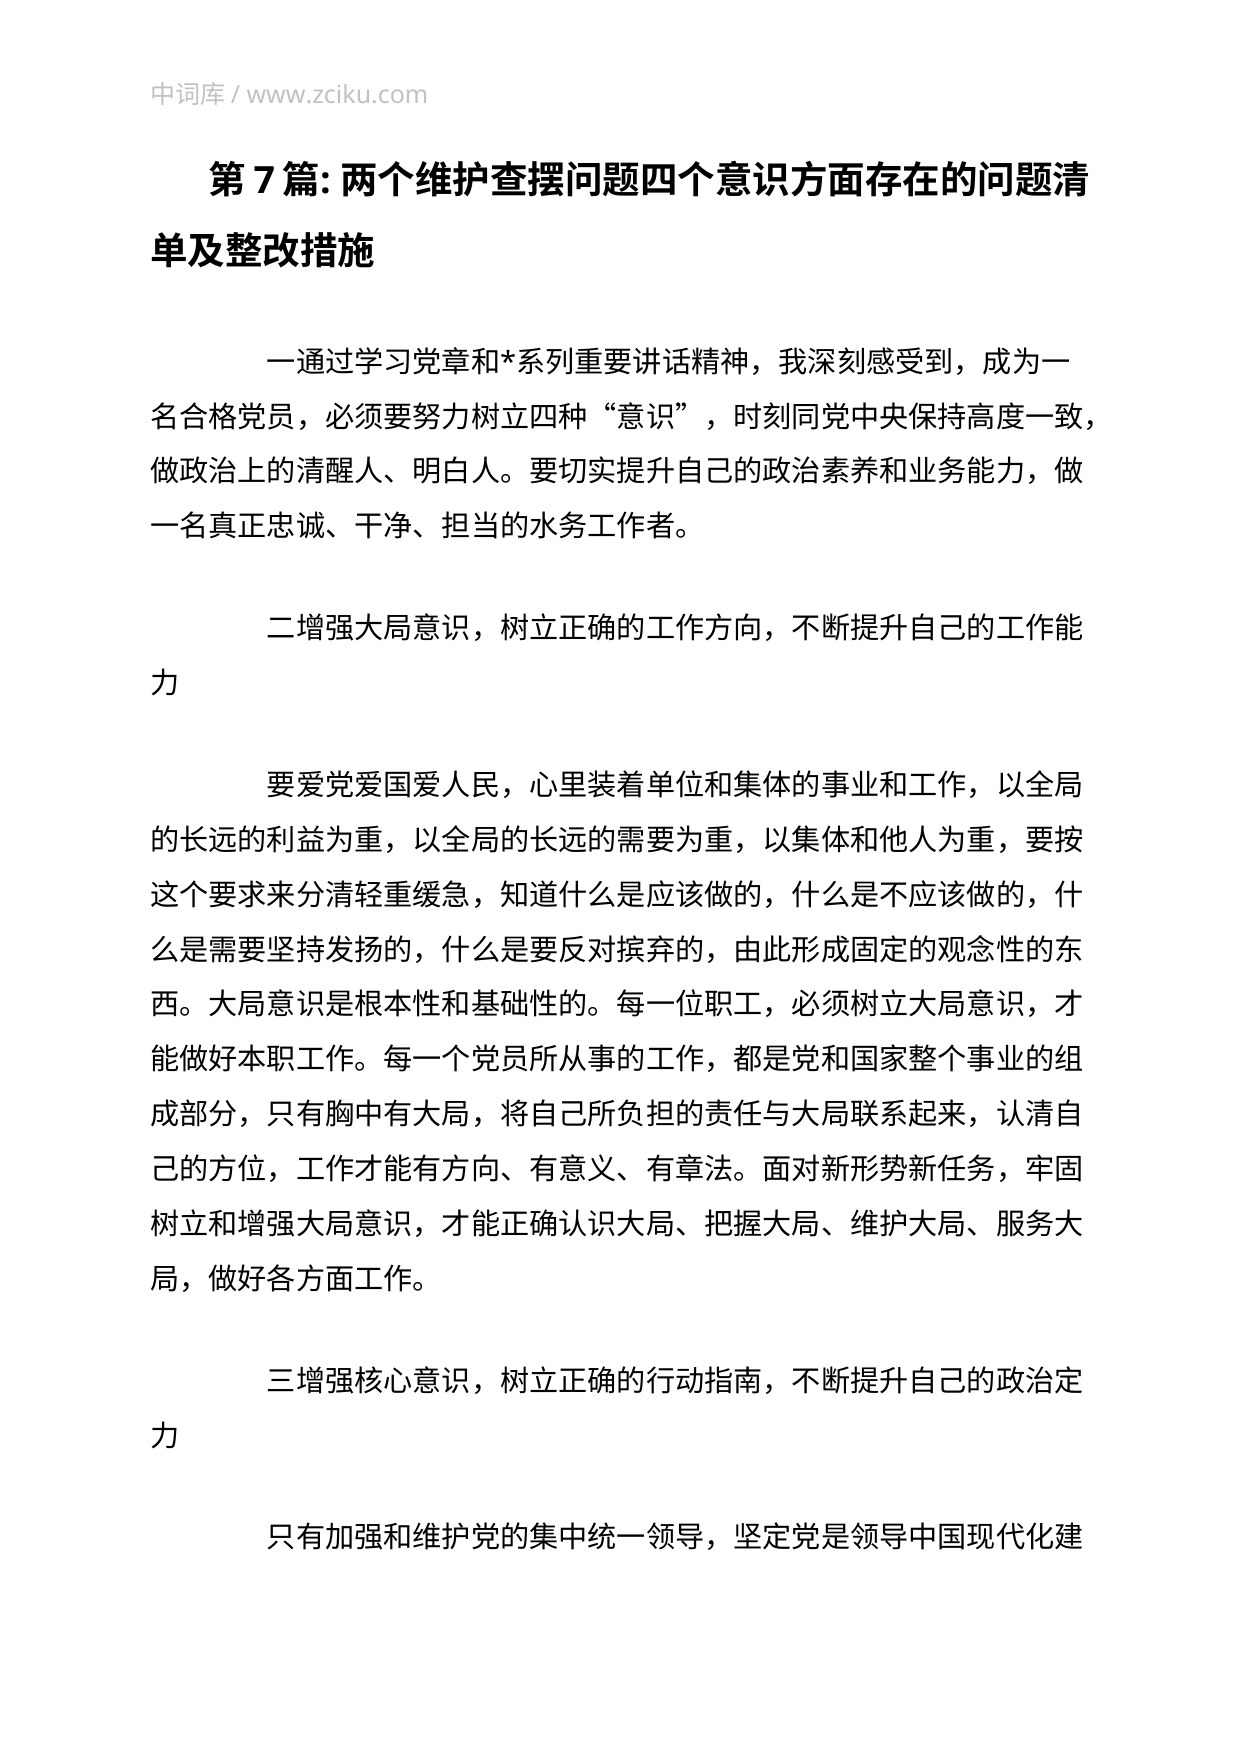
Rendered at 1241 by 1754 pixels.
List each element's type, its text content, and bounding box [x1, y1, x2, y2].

text 要爱党爱国爱人民，心里装着单位和集体的事业和工作，以全局的长远的利益为重，以全局的长远的需要为重，以集体和他人为重，要按这个要求来分清轻重缓急，知道什么是应该做的，什么是不应该做的，什么是需要坚持发扬的，什么是要反对摈弃的，由此形成固定的观念性的东西。大局意识是根本性和基础性的。每一位职工，必须树立大局意识，才能做好本职工作。每一个党员所从事的工作，都是党和国家整个事业的组成部分，只有胸中有大局，将自己所负担的责任与大局联系起来，认清自己的方位，工作才能有方向、有意义、有章法。面对新形势新任务，牢固树立和增强大局意识，才能正确认识大局、把握大局、维护大局、服务大局，做好各方面工作。 [150, 761, 1090, 1298]
text 第7篇: 两个维护查摆问题四个意识方面存在的问题清单及整改措施 [150, 150, 1090, 275]
text 一通过学习党章和*系列重要讲话精神，我深刻感受到，成为一名合格党员，必须要努力树立四种“意识”，时刻同党中央保持高度一致，做政治上的清醒人、明白人。要切实提升自己的政治素养和业务能力，做一名真正忠诚、干净、担当的水务工作者。 [150, 338, 1090, 545]
text 二增强大局意识，树立正确的工作方向，不断提升自己的工作能力 [150, 605, 1090, 702]
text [150, 1514, 1090, 1556]
text 三增强核心意识，树立正确的行动指南，不断提升自己的政治定力 [150, 1357, 1090, 1454]
